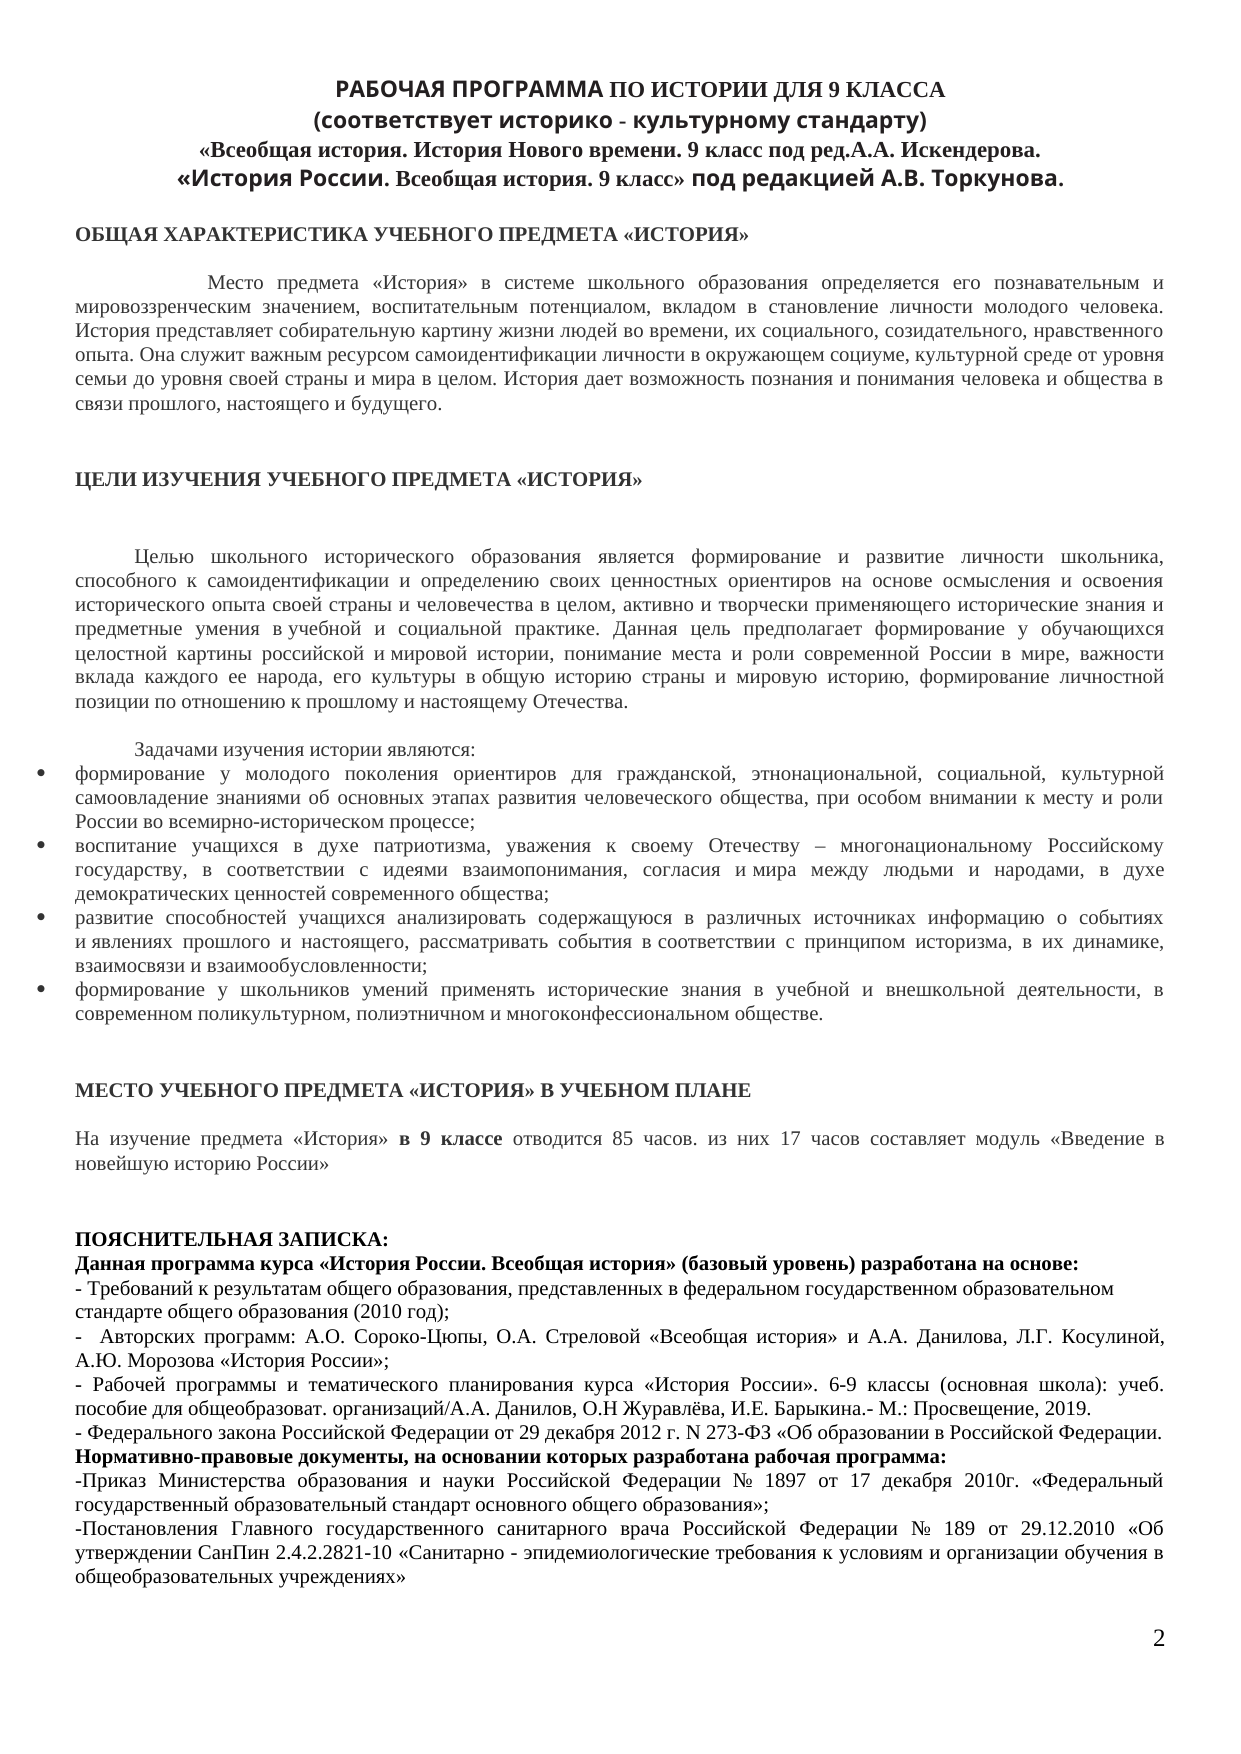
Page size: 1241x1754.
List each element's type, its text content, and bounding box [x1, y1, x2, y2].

list формирование у школьников умений применять исторические знания в учебной и внешкольной деятельности, в современном поликультурном, полиэтничном и многоконфессиональном обществе. [37, 977, 1165, 1025]
text - Рабочей программы и тематического планирования курса «История России». 6-9 классы (основная школа): учеб. пособие для общеобразоват. организаций/А.А. Данилов, О.Н Журавлёва, И.Е. Барыкина.- М.: Просвещение, 2019. [75, 1372, 1165, 1420]
text -Приказ Министерства образования и науки Российской Федерации № 1897 от 17 декабря 2010г. «Федеральный государственный образовательный стандарт основного общего образования»; [75, 1468, 1165, 1516]
text На изучение предмета «История» в 9 классе отводится 85 часов. из них 17 часов составляет модуль «Введение в новейшую историю России» [75, 1126, 1165, 1174]
text Целью школьного исторического образования является формирование и развитие личности школьника, способного к самоидентификации и определению своих ценностных ориентиров на основе осмысления и освоения исторического опыта своей страны и человечества в целом, активно и творчески применяющего исторические знания и предметные умения в учебной и социальной практике. Данная цель предполагает формирование у обучающихся целостной картины российской и мировой истории, понимание места и роли современной России в мире, важности вклада каждого ее народа, его культуры в общую историю страны и мировую историю, формирование личностной позиции по отношению к прошлому и настоящему Отечества. [75, 544, 1165, 713]
text РАБОЧАЯ ПРОГРАММА ПО ИСТОРИИ ДЛЯ 9 КЛАССА [75, 73, 1165, 104]
list развитие способностей учащихся анализировать содержащуюся в различных источниках информацию о событиях и явлениях прошлого и настоящего, рассматривать события в соответствии с принципом историзма, в их динамике, взаимосвязи и взаимообусловленности; [37, 905, 1165, 977]
text «История России. Всеобщая история. 9 класс» под редакцией А.В. Торкунова. [75, 162, 1165, 193]
text ОБЩАЯ ХАРАКТЕРИСТИКА УЧЕБНОГО ПРЕДМЕТА «ИСТОРИЯ» [75, 222, 1165, 246]
list воспитание учащихся в духе патриотизма, уважения к своему Отечеству – многонациональному Российскому государству, в соответствии с идеями взаимопонимания, согласия и мира между людьми и народами, в духе демократических ценностей современного общества; [37, 833, 1165, 905]
text - Федерального закона Российской Федерации от 29 декабря 2012 г. N 273-ФЗ «Об образовании в Российской Федерации. [75, 1420, 1165, 1444]
text - Авторских программ: А.О. Сороко-Цюпы, О.А. Стреловой «Всеобщая история» и А.А. Данилова, Л.Г. Косулиной, А.Ю. Морозова «История России»; [75, 1323, 1165, 1372]
text ПОЯСНИТЕЛЬНАЯ ЗАПИСКА: [75, 1227, 1165, 1251]
text Место предмета «История» в системе школьного образования определяется его познавательным и мировоззренческим значением, воспитательным потенциалом, вкладом в становление личности молодого человека. История представляет собирательную картину жизни людей во времени, их социального, созидательного, нравственного опыта. Она служит важным ресурсом самоидентификации личности в окружающем социуме, культурной среде от уровня семьи до уровня своей страны и мира в целом. История дает возможность познания и понимания человека и общества в связи прошлого, настоящего и будущего. [75, 246, 1165, 414]
text - Требований к результатам общего образования, представленных в федеральном государственном образовательном стандарте общего образования (2010 год); [75, 1275, 1165, 1323]
text МЕСТО УЧЕБНОГО ПРЕДМЕТА «ИСТОРИЯ» В УЧЕБНОМ ПЛАНЕ [75, 1078, 1165, 1102]
text (соответствует историко - культурному стандарту) [75, 104, 1165, 136]
text ЦЕЛИ ИЗУЧЕНИЯ УЧЕБНОГО ПРЕДМЕТА «ИСТОРИЯ» [75, 467, 1165, 491]
text «Всеобщая история. История Нового времени. 9 класс под ред.А.А. Искендерова. [75, 136, 1165, 162]
text Нормативно-правовые документы, на основании которых разработана рабочая программа: [75, 1444, 1165, 1468]
text Задачами изучения истории являются: [75, 737, 1165, 761]
list формирование у молодого поколения ориентиров для гражданской, этнонациональной, социальной, культурной самоовладение знаниями об основных этапах развития человеческого общества, при особом внимании к месту и роли России во всемирно-историческом процессе; [37, 761, 1165, 833]
text Данная программа курса «История России. Всеобщая история» (базовый уровень) разработана на основе: [75, 1251, 1165, 1275]
text -Постановления Главного государственного санитарного врача Российской Федерации № 189 от 29.12.2010 «Об утверждении СанПин 2.4.2.2821-10 «Санитарно - эпидемиологические требования к условиям и организации обучения в общеобразовательных учреждениях» [75, 1516, 1165, 1588]
